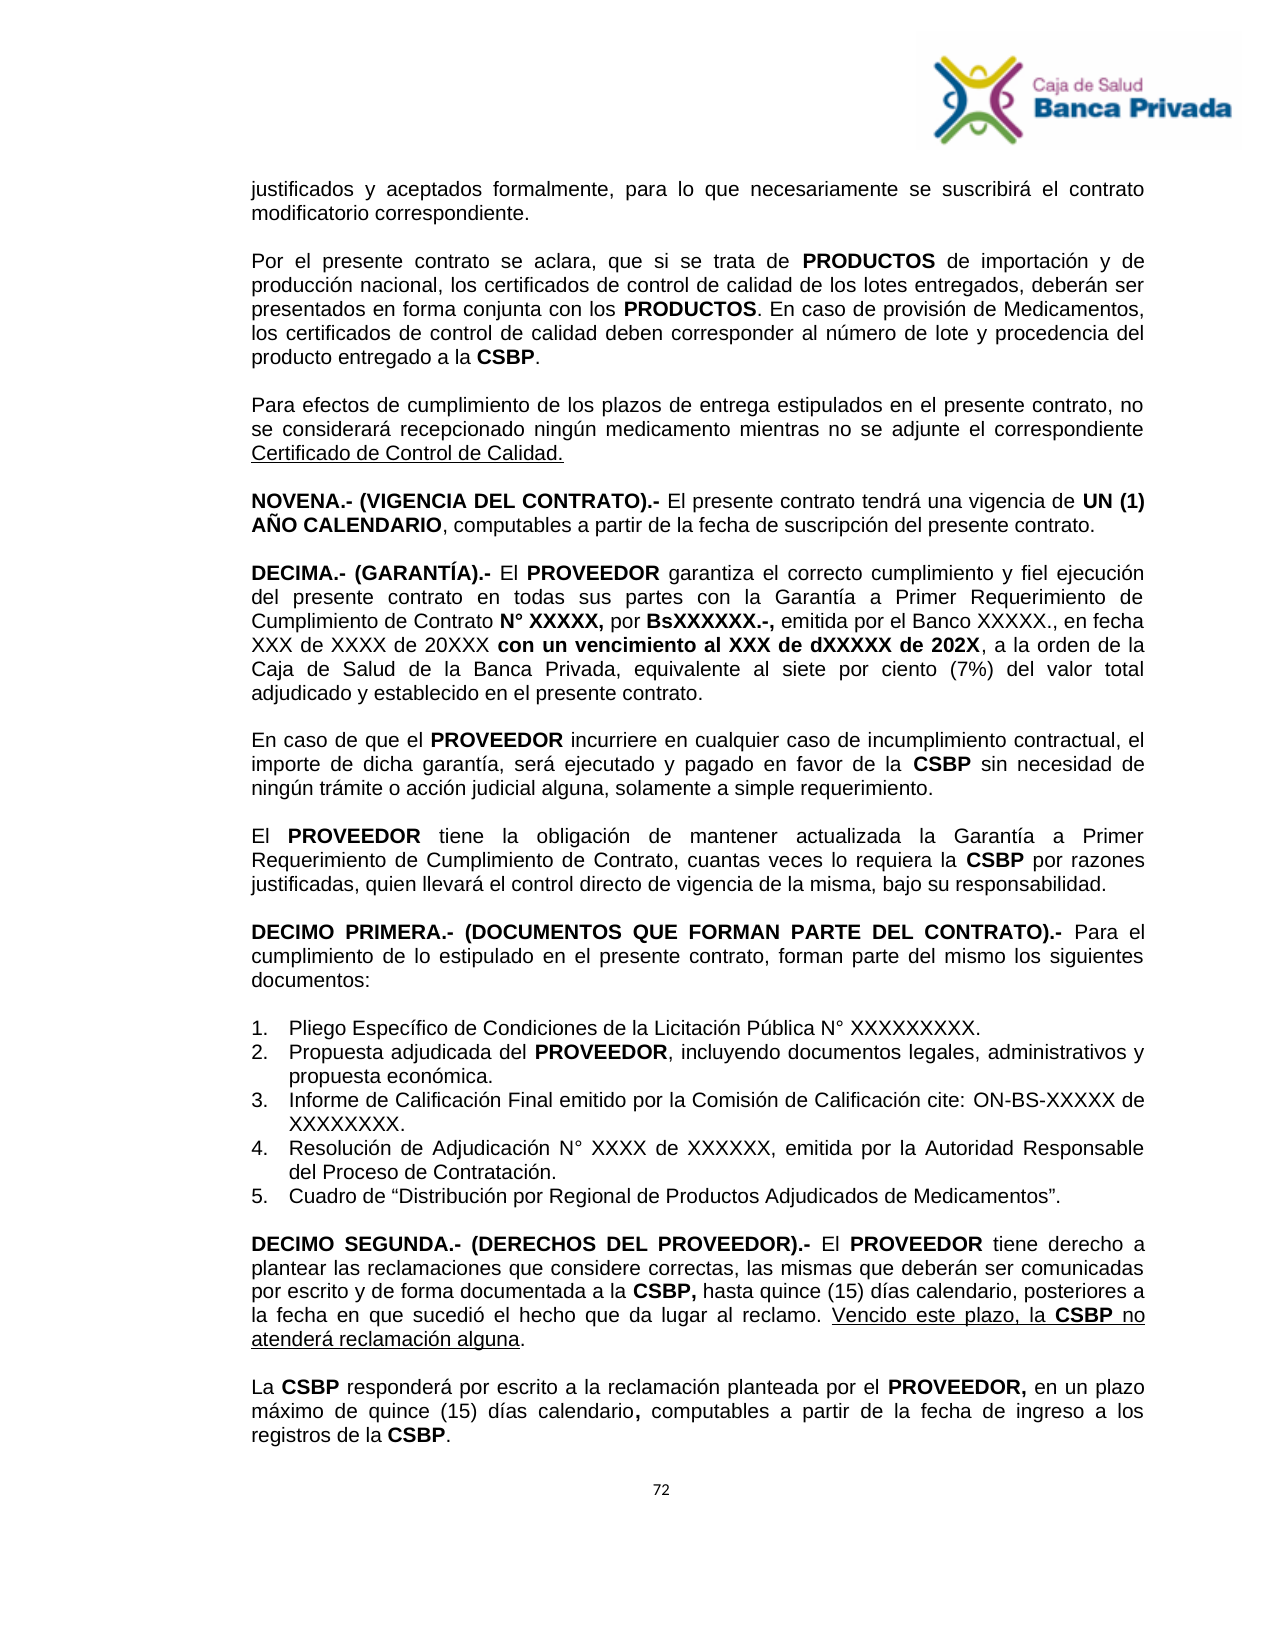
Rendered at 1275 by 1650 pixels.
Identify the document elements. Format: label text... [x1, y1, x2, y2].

text NOVENA.- (VIGENCIA DEL CONTRATO).- El presente contrato tendrá una vigencia de UN (1) AÑO CALENDARIO, computables a partir de la fecha de suscripción del presente contrato. [251, 489, 1145, 537]
text Por el presente contrato se aclara, que si se trata de PRODUCTOS de importación y de producción nacional, los certificados de control de calidad de los lotes entregados, deberán ser presentados en forma conjunta con los PRODUCTOS. En caso de provisión de Medicamentos, los certificados de control de calidad deben corresponder al número de lote y procedencia del producto entregado a la CSBP. [251, 249, 1145, 369]
text DECIMA.- (GARANTÍA).- El PROVEEDOR garantiza el correcto cumplimiento y fiel ejecución del presente contrato en todas sus partes con la Garantía a Primer Requerimiento de Cumplimiento de Contrato N° XXXXX, por BsXXXXXX.-, emitida por el Banco XXXXX., en fecha XXX de XXXX de 20XXX con un vencimiento al XXX de dXXXXX de 202X, a la orden de la Caja de Salud de la Banca Privada, equivalente al siete por ciento (7%) del valor total adjudicado y establecido en el presente contrato. [251, 561, 1145, 704]
text La CSBP responderá por escrito a la reclamación planteada por el PROVEEDOR, en un plazo máximo de quince (15) días calendario, computables a partir de la fecha de ingreso a los registros de la CSBP. [251, 1375, 1145, 1447]
list Resolución de Adjudicación N° XXXX de XXXXXX, emitida por la Autoridad Responsable del Proceso de Contratación. [251, 1136, 1145, 1183]
picture [915, 31, 1243, 150]
text DECIMO PRIMERA.- (DOCUMENTOS QUE FORMAN PARTE DEL CONTRATO).- Para el cumplimiento de lo estipulado en el presente contrato, forman parte del mismo los siguientes documentos: [251, 920, 1145, 992]
text Para efectos de cumplimiento de los plazos de entrega estipulados en el presente contrato, no se considerará recepcionado ningún medicamento mientras no se adjunte el correspondiente Certificado de Control de Calidad. [251, 393, 1145, 465]
text El PROVEEDOR tiene la obligación de mantener actualizada la Garantía a Primer Requerimiento de Cumplimiento de Contrato, cuantas veces lo requiera la CSBP por razones justificadas, quien llevará el control directo de vigencia de la misma, bajo su responsabilidad. [251, 824, 1145, 896]
text En caso de que el PROVEEDOR incurriere en cualquier caso de incumplimiento contractual, el importe de dicha garantía, será ejecutado y pagado en favor de la CSBP sin necesidad de ningún trámite o acción judicial alguna, solamente a simple requerimiento. [251, 728, 1145, 800]
list Propuesta adjudicada del PROVEEDOR, incluyendo documentos legales, administrativos y propuesta económica. [251, 1040, 1145, 1088]
list Cuadro de “Distribución por Regional de Productos Adjudicados de Medicamentos”. [251, 1183, 1145, 1207]
list Pliego Específico de Condiciones de la Licitación Pública N° XXXXXXXXX. [251, 1016, 1145, 1040]
text DECIMO SEGUNDA.- (DERECHOS DEL PROVEEDOR).- El PROVEEDOR tiene derecho a plantear las reclamaciones que considere correctas, las mismas que deberán ser comunicadas por escrito y de forma documentada a la CSBP, hasta quince (15) días calendario, posteriores a la fecha en que sucedió el hecho que da lugar al reclamo. Vencido este plazo, la CSBP no atenderá reclamación alguna. [251, 1231, 1145, 1351]
list Informe de Calificación Final emitido por la Comisión de Calificación cite: ON-BS-XXXXX de XXXXXXXX. [251, 1088, 1145, 1136]
